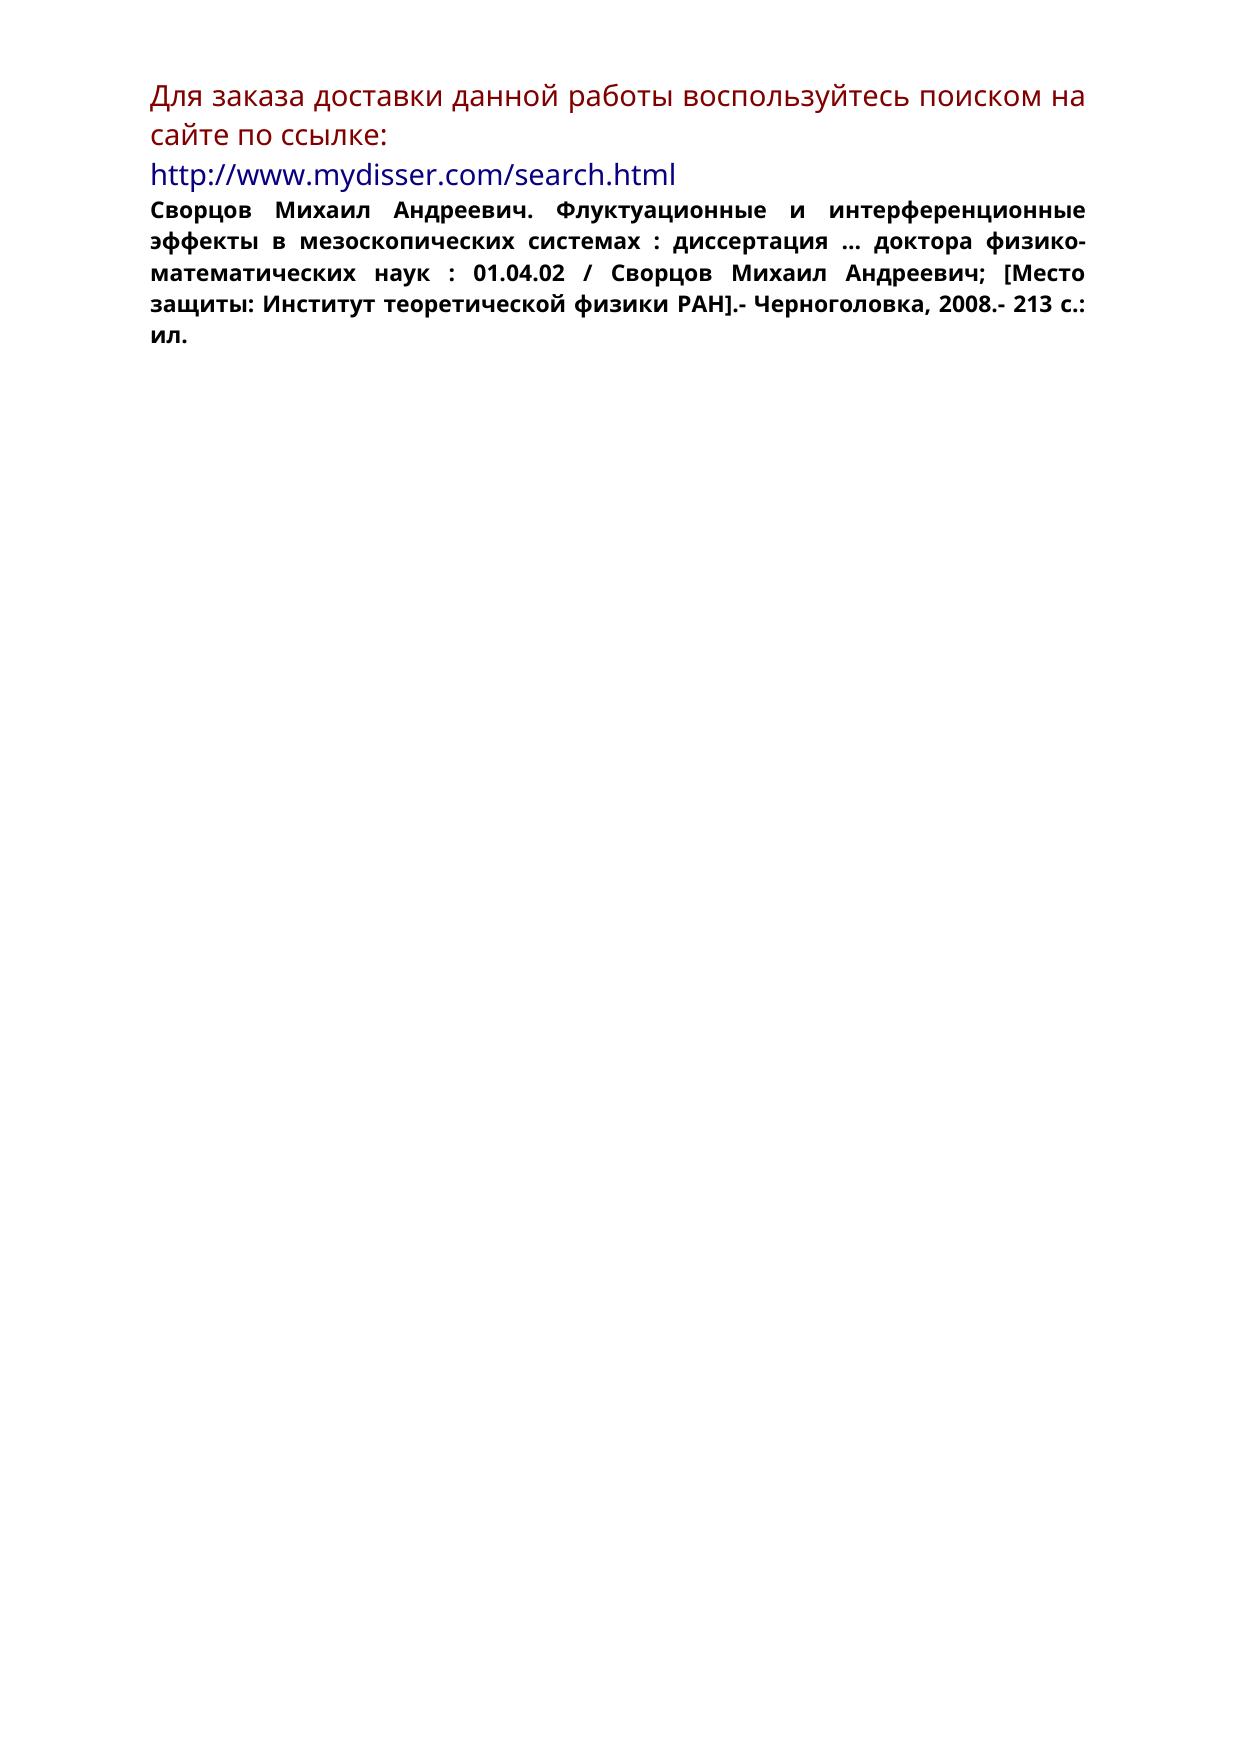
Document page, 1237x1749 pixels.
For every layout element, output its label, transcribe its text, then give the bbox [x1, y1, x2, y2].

text Сворцов Михаил Андреевич. Флуктуационные и интерференционные эффекты в мезоскопических системах : диссертация ... доктора физико-математических наук : 01.04.02 / Сворцов Михаил Андреевич; [Место защиты: Институт теоретической физики РАН].- Черноголовка, 2008.- 213 с.: ил. [150, 194, 1086, 350]
